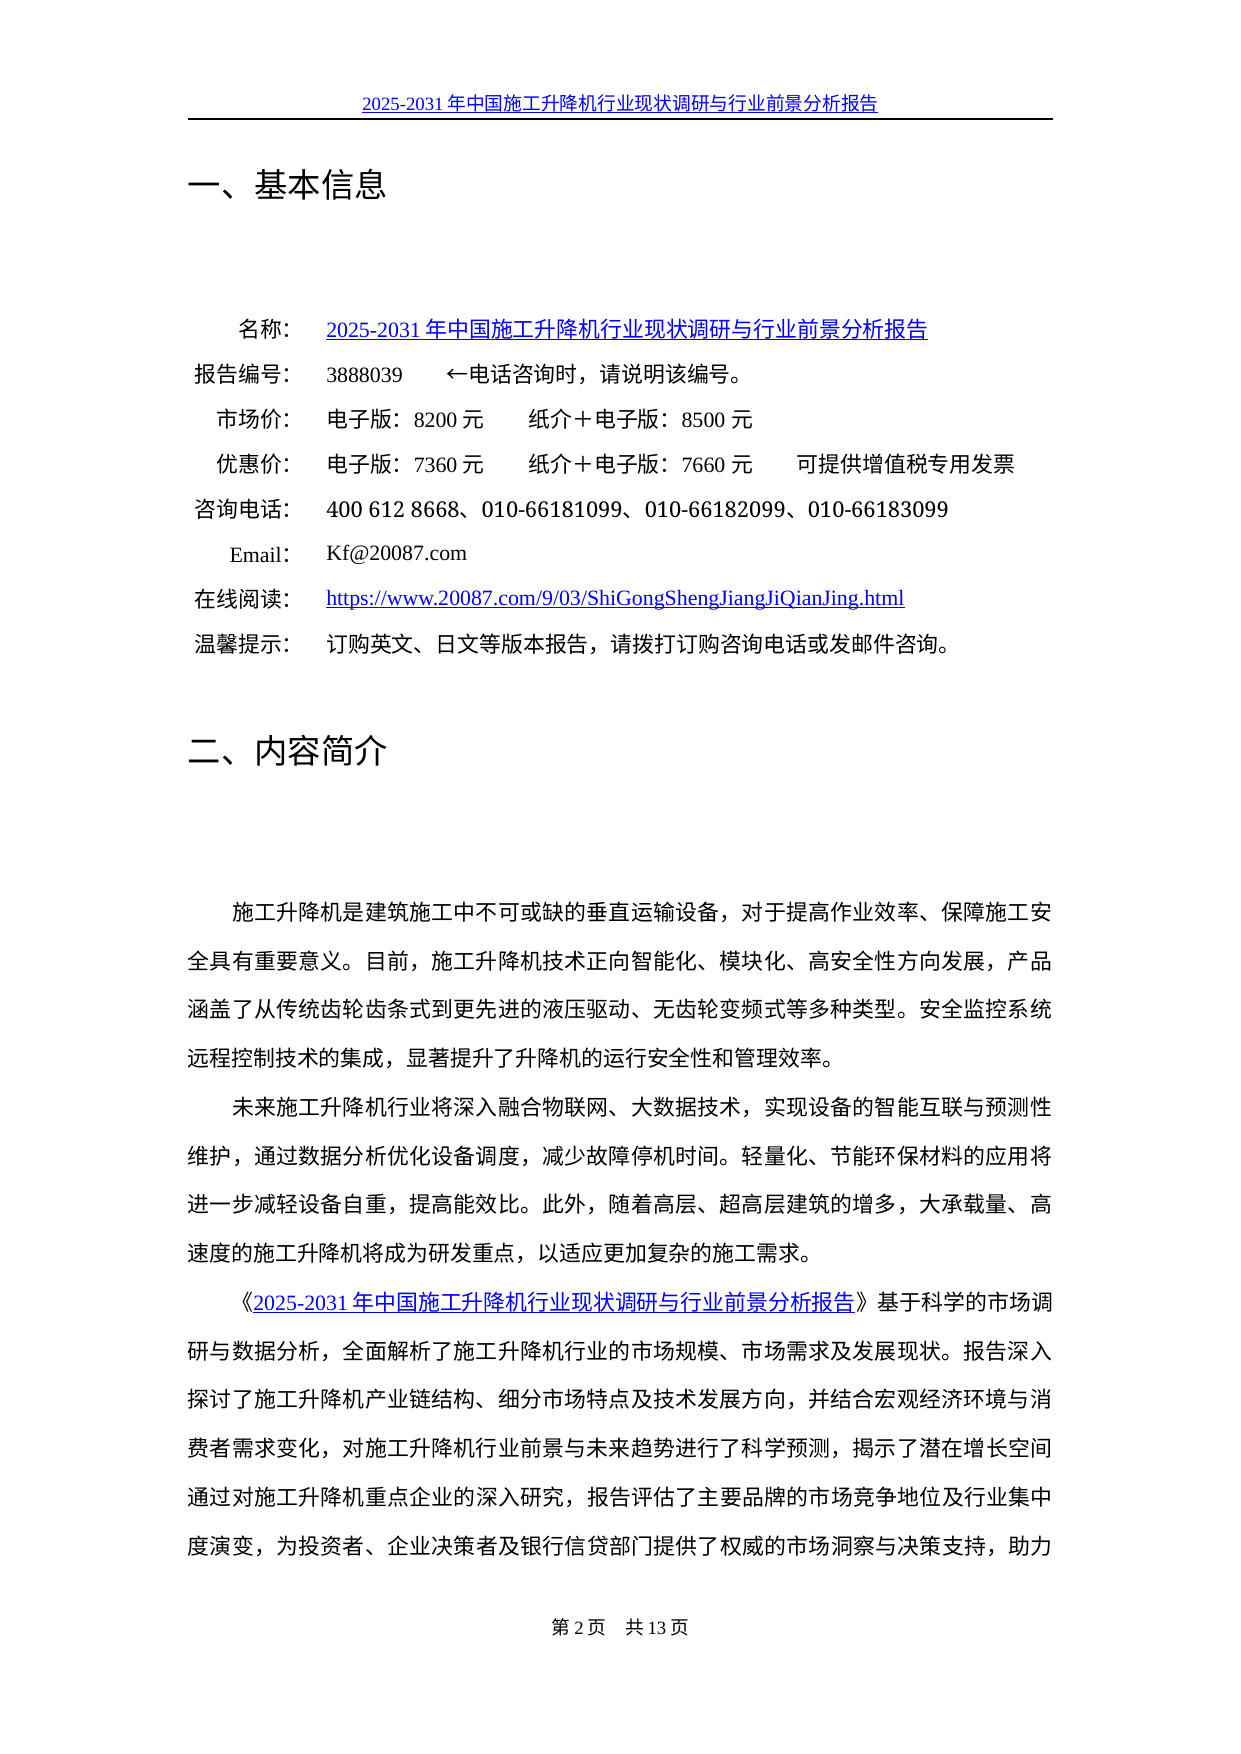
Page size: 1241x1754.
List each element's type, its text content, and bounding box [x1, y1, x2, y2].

table_cell [315, 582, 1073, 627]
table_cell 优惠价： [167, 447, 315, 492]
table_cell 温馨提示： [167, 627, 315, 672]
table_cell 报告编号： [167, 357, 315, 402]
table_cell Email： [167, 537, 315, 582]
table_header 2025-2031年中国施工升降机行业现状调研与行业前景分析报告 [315, 312, 1073, 357]
table_header 名称： [167, 312, 315, 357]
table_cell 咨询电话： [167, 492, 315, 537]
table_cell 3888039 ←电话咨询时，请说明该编号。 [315, 357, 1073, 402]
title 二、内容简介 [187, 717, 1053, 782]
table_cell Kf@20087.com [315, 537, 1073, 582]
table_cell 在线阅读： [167, 582, 315, 627]
table_cell 电子版：7360 元 纸介＋电子版：7660 元 可提供增值税专用发票 [315, 447, 1073, 492]
table_cell 市场价： [167, 402, 315, 447]
table_cell 订购英文、日文等版本报告，请拨打订购咨询电话或发邮件咨询。 [315, 627, 1073, 672]
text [187, 894, 1053, 1561]
table_cell 电子版：8200 元 纸介＋电子版：8500 元 [315, 402, 1073, 447]
table_cell 400 612 8668、010-66181099、010-66182099、010-66183099 [315, 492, 1073, 537]
title 一、基本信息 [187, 150, 1053, 215]
